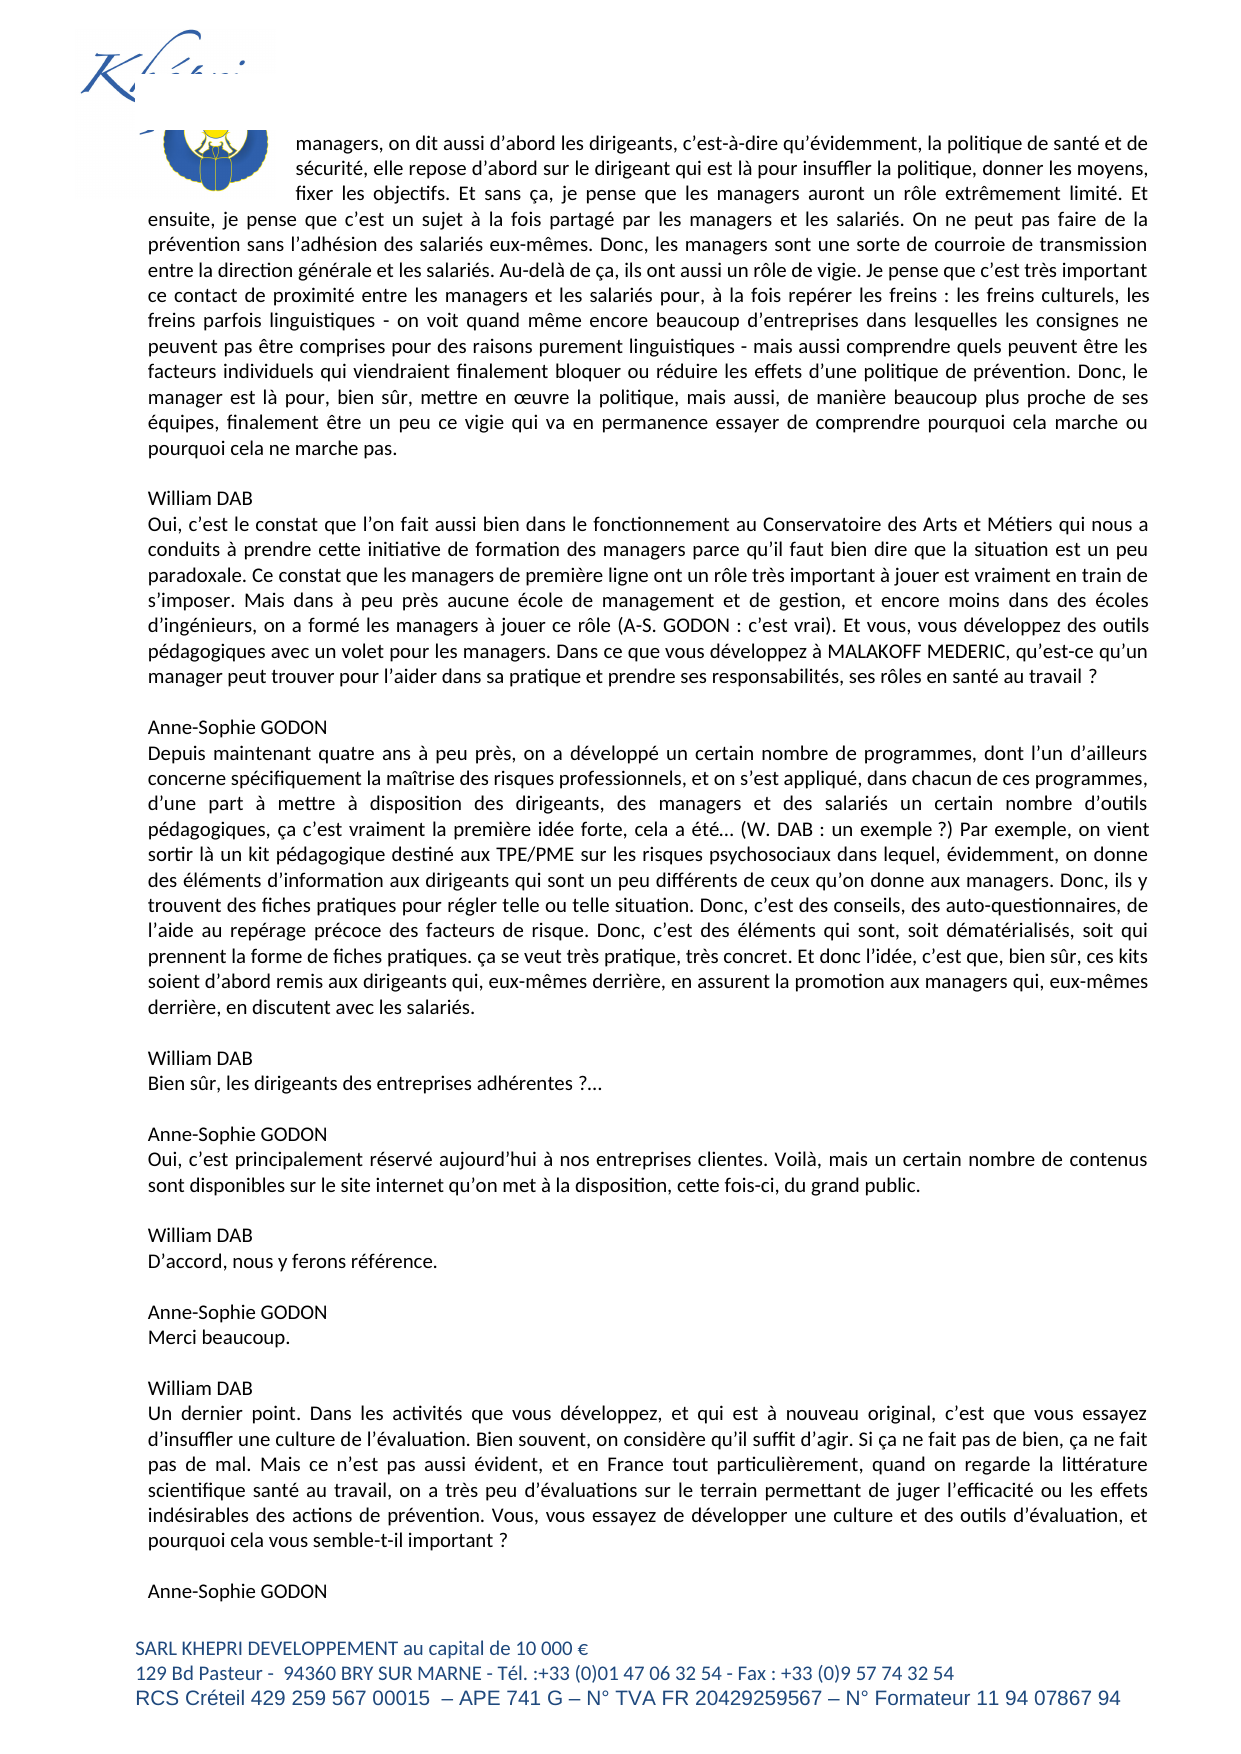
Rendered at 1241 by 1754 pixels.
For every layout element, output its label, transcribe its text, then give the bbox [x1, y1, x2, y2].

text Oui, c’est principalement réservé aujourd’hui à nos entreprises clientes. Voilà, mais un certain nombre de contenus sont disponibles sur le site internet qu’on met à la disposition, cette fois-ci, du grand public. [148, 1146, 1150, 1197]
text Anne-Sophie GODON [148, 1121, 1150, 1146]
text Bien sûr, les dirigeants des entreprises adhérentes ?… [148, 1070, 1150, 1096]
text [148, 130, 1150, 460]
text Oui, c’est le constat que l’on fait aussi bien dans le fonctionnement au Conservatoire des Arts et Métiers qui nous a conduits à prendre cette initiative de formation des managers parce qu’il faut bien dire que la situation est un peu paradoxale. Ce constat que les managers de première ligne ont un rôle très important à jouer est vraiment en train de s’imposer. Mais dans à peu près aucune école de management et de gestion, et encore moins dans des écoles d’ingénieurs, on a formé les managers à jouer ce rôle (A-S. GODON : c’est vrai). Et vous, vous développez des outils pédagogiques avec un volet pour les managers. Dans ce que vous développez à MALAKOFF MEDERIC, qu’est-ce qu’un manager peut trouver pour l’aider dans sa pratique et prendre ses responsabilités, ses rôles en santé au travail ? [148, 511, 1150, 689]
text Merci beaucoup. [148, 1324, 1150, 1350]
text Depuis maintenant quatre ans à peu près, on a développé un certain nombre de programmes, dont l’un d’ailleurs concerne spécifiquement la maîtrise des risques professionnels, et on s’est appliqué, dans chacun de ces programmes, d’une part à mettre à disposition des dirigeants, des managers et des salariés un certain nombre d’outils pédagogiques, ça c’est vraiment la première idée forte, cela a été… (W. DAB : un exemple ?) Par exemple, on vient sortir là un kit pédagogique destiné aux TPE/PME sur les risques psychosociaux dans lequel, évidemment, on donne des éléments d’information aux dirigeants qui sont un peu différents de ceux qu’on donne aux managers. Donc, ils y trouvent des fiches pratiques pour régler telle ou telle situation. Donc, c’est des conseils, des auto-questionnaires, de l’aide au repérage précoce des facteurs de risque. Donc, c’est des éléments qui sont, soit dématérialisés, soit qui prennent la forme de fiches pratiques. ça se veut très pratique, très concret. Et donc l’idée, c’est que, bien sûr, ces kits soient d’abord remis aux dirigeants qui, eux-mêmes derrière, en assurent la promotion aux managers qui, eux-mêmes derrière, en discutent avec les salariés. [148, 740, 1150, 1019]
text William DAB [148, 1223, 1150, 1248]
text Anne-Sophie GODON [148, 1299, 1150, 1324]
text Anne-Sophie GODON [148, 714, 1150, 740]
text Anne-Sophie GODON [148, 1578, 1150, 1604]
text William DAB [148, 1045, 1150, 1070]
text D’accord, nous y ferons référence. [148, 1248, 1150, 1273]
text William DAB [148, 1375, 1150, 1401]
picture [75, 29, 277, 199]
text Un dernier point. Dans les activités que vous développez, et qui est à nouveau original, c’est que vous essayez d’insuffler une culture de l’évaluation. Bien souvent, on considère qu’il suffit d’agir. Si ça ne fait pas de bien, ça ne fait pas de mal. Mais ce n’est pas aussi évident, et en France tout particulièrement, quand on regarde la littérature scientifique santé au travail, on a très peu d’évaluations sur le terrain permettant de juger l’efficacité ou les effets indésirables des actions de prévention. Vous, vous essayez de développer une culture et des outils d’évaluation, et pourquoi cela vous semble-t-il important ? [148, 1401, 1150, 1553]
text William DAB [148, 486, 1150, 511]
